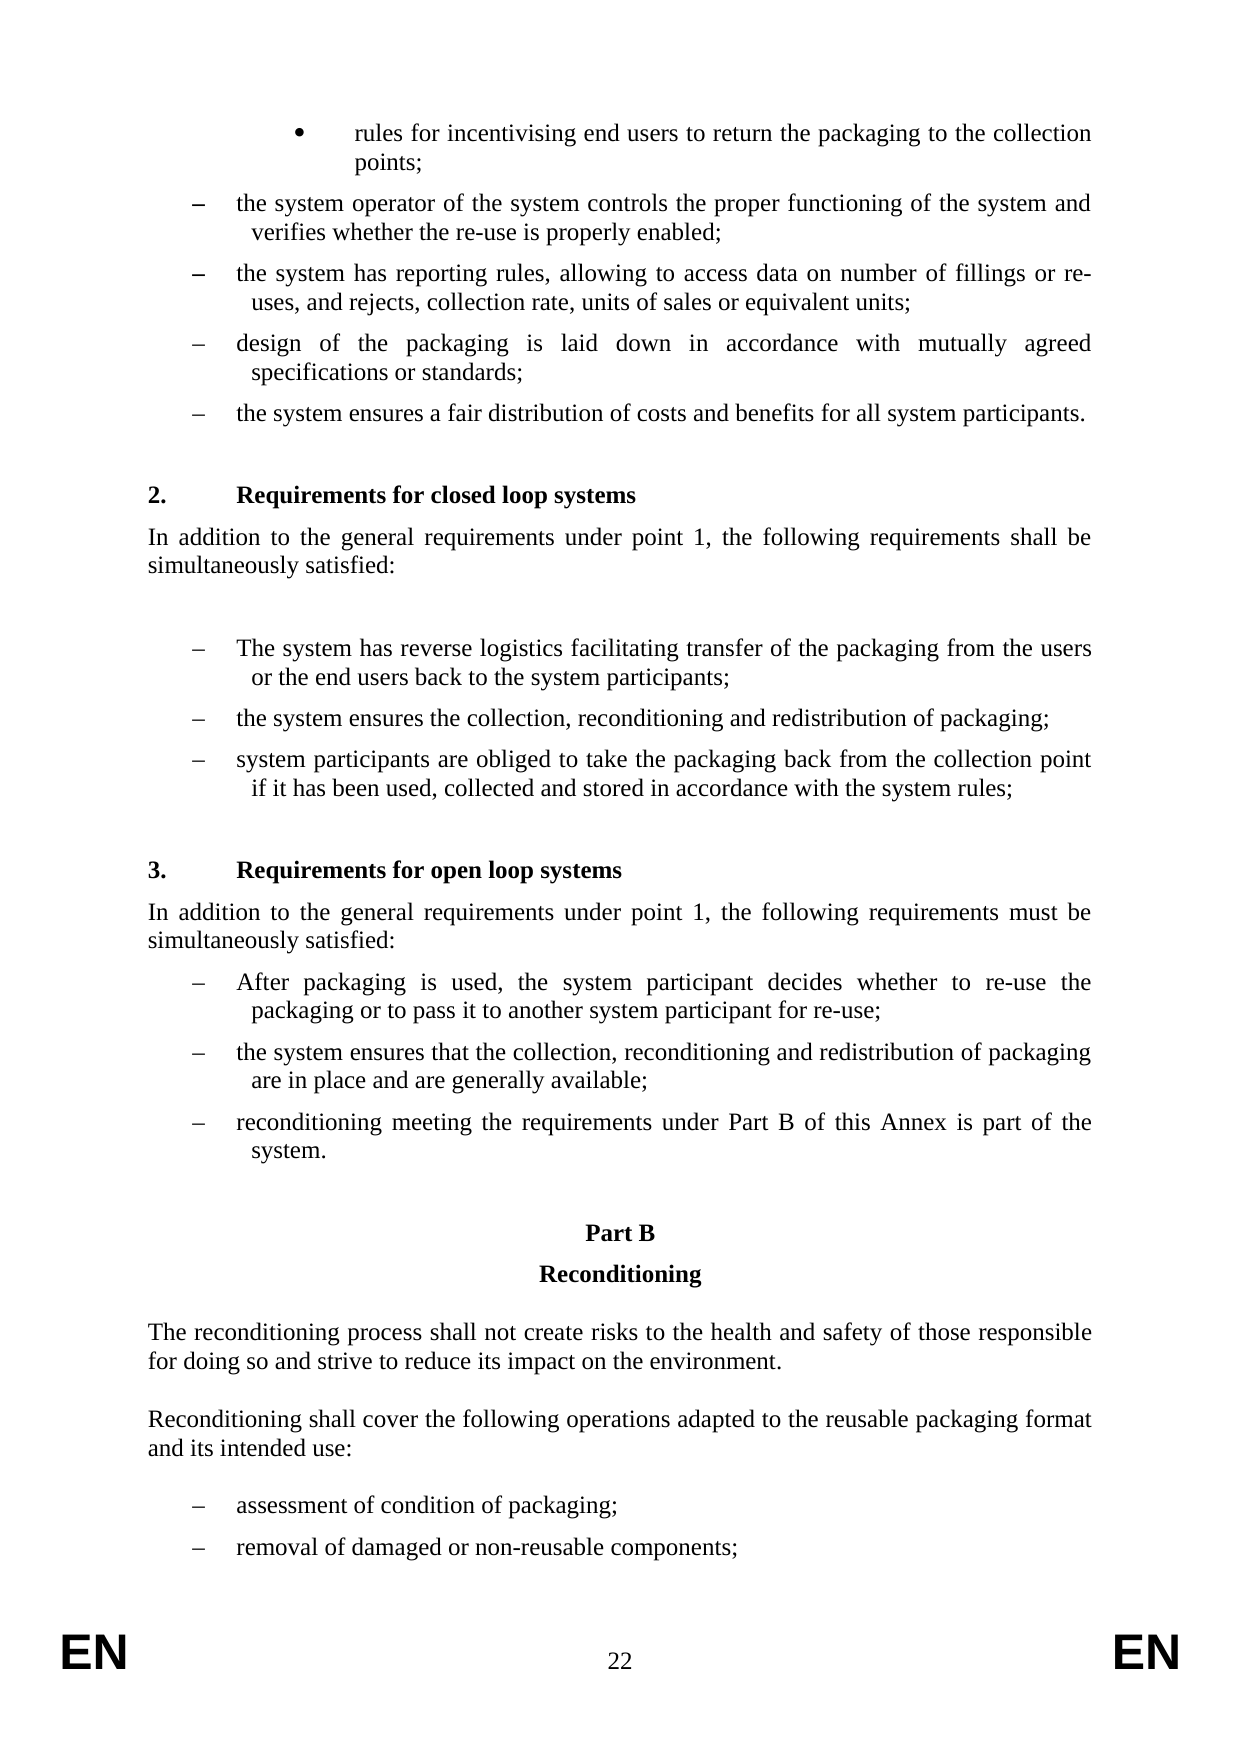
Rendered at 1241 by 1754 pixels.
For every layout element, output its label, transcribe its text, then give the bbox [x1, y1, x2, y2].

text In addition to the general requirements under point 1, the following requirements shall be simultaneously satisfied: [148, 522, 1093, 579]
text Requirements for open loop systems [148, 856, 1093, 884]
text The reconditioning process shall not create risks to the health and safety of those responsible for doing so and strive to reduce its impact on the environment. [148, 1317, 1093, 1375]
list reconditioning meeting the requirements under Part B of this Annex is part of the system. [192, 1107, 1093, 1164]
list system participants are obliged to take the packaging back from the collection point if it has been used, collected and stored in accordance with the system rules; [192, 744, 1093, 802]
list the system operator of the system controls the proper functioning of the system and verifies whether the re-use is properly enabled; [192, 188, 1093, 246]
text design of the packaging is laid down in accordance with mutually agreed specifications or standards; [192, 328, 1093, 386]
text Reconditioning [148, 1259, 1093, 1288]
list After packaging is used, the system participant decides whether to re-use the packaging or to pass it to another system participant for re-use; [192, 967, 1093, 1024]
list The system has reverse logistics facilitating transfer of the packaging from the users or the end users back to the system participants; [192, 633, 1093, 691]
text Reconditioning shall cover the following operations adapted to the reusable packaging format and its intended use: [148, 1404, 1093, 1461]
text the system has reporting rules, allowing to access data on number of fillings or re-uses, and rejects, collection rate, units of sales or equivalent units; [192, 258, 1093, 316]
list assessment of condition of packaging; [192, 1491, 1093, 1519]
text rules for incentivising end users to return the packaging to the collection points; [295, 118, 1093, 176]
text In addition to the general requirements under point 1, the following requirements must be simultaneously satisfied: [148, 897, 1093, 954]
text the system ensures a fair distribution of costs and benefits for all system participants. [192, 398, 1093, 427]
list removal of damaged or non-reusable components; [192, 1532, 1093, 1561]
text Requirements for closed loop systems [148, 481, 1093, 509]
text Part B [148, 1218, 1093, 1247]
list the system ensures that the collection, reconditioning and redistribution of packaging are in place and are generally available; [192, 1037, 1093, 1094]
list the system ensures the collection, reconditioning and redistribution of packaging; [192, 703, 1093, 732]
